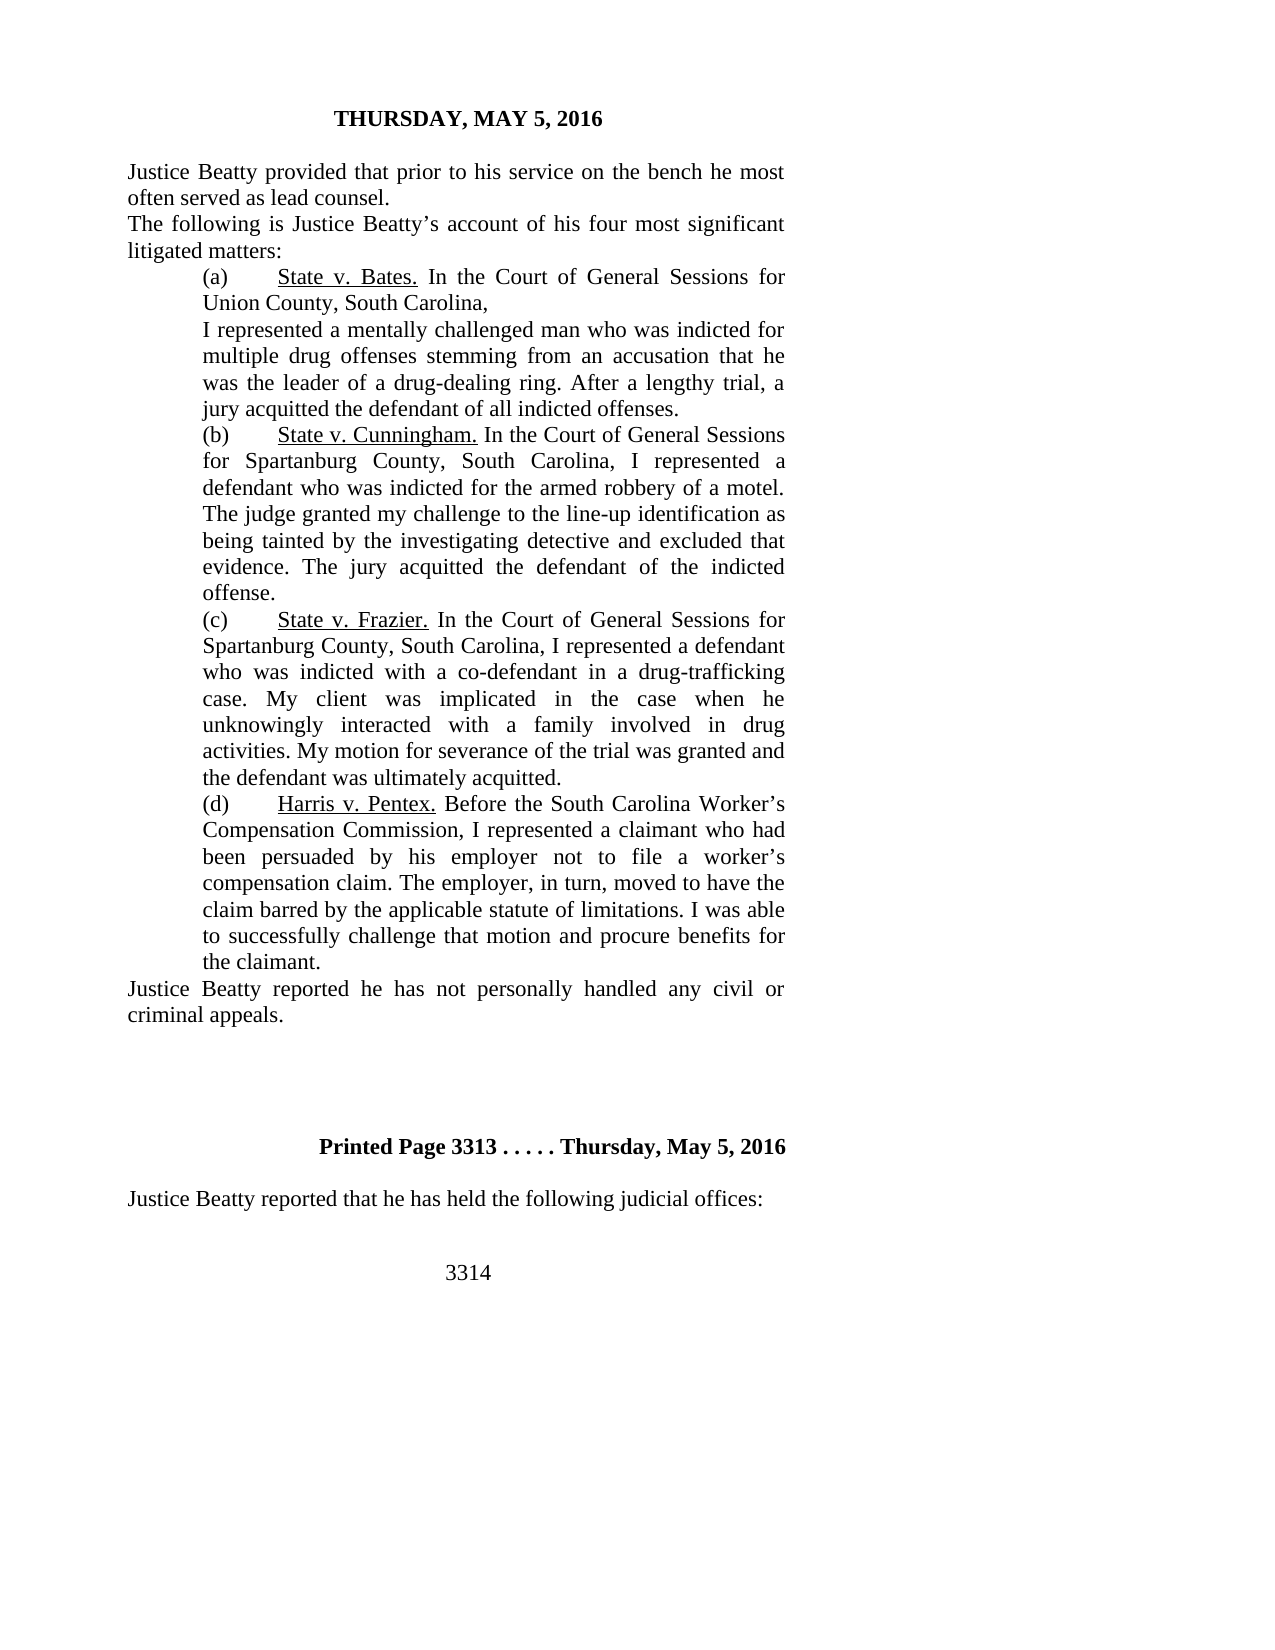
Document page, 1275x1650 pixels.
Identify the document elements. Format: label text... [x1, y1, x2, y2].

text I represented a mentally challenged man who was indicted for multiple drug offenses stemming from an accusation that he was the leader of a drug-dealing ring. After a lengthy trial, a jury acquitted the defendant of all indicted offenses. [202, 316, 786, 421]
text (b) State v. Cunningham. In the Court of General Sessions for Spartanburg County, South Carolina, I represented a defendant who was indicted for the armed robbery of a motel. The judge granted my challenge to the line-up identification as being tainted by the investigating detective and excluded that evidence. The jury acquitted the defendant of the indicted offense. [202, 421, 786, 606]
text Printed Page 3313 . . . . . Thursday, May 5, 2016 [127, 1133, 786, 1159]
text (a) State v. Bates. In the Court of General Sessions for Union County, South Carolina, [202, 263, 786, 316]
text (d) Harris v. Pentex. Before the South Carolina Worker’s Compensation Commission, I represented a claimant who had been persuaded by his employer not to file a worker’s compensation claim. The employer, in turn, moved to have the claim barred by the applicable statute of limitations. I was able to successfully challenge that motion and procure benefits for the claimant. [202, 790, 786, 975]
text Justice Beatty reported that he has held the following judicial offices: [127, 1186, 786, 1212]
text Justice Beatty reported he has not personally handled any civil or criminal appeals. [127, 975, 786, 1027]
text (c) State v. Frazier. In the Court of General Sessions for Spartanburg County, South Carolina, I represented a defendant who was indicted with a co-defendant in a drug-trafficking case. My client was implicated in the case when he unknowingly interacted with a family involved in drug activities. My motion for severance of the trial was granted and the defendant was ultimately acquitted. [202, 606, 786, 790]
text The following is Justice Beatty’s account of his four most significant litigated matters: [127, 210, 786, 263]
text Justice Beatty provided that prior to his service on the bench he most often served as lead counsel. [127, 158, 786, 210]
